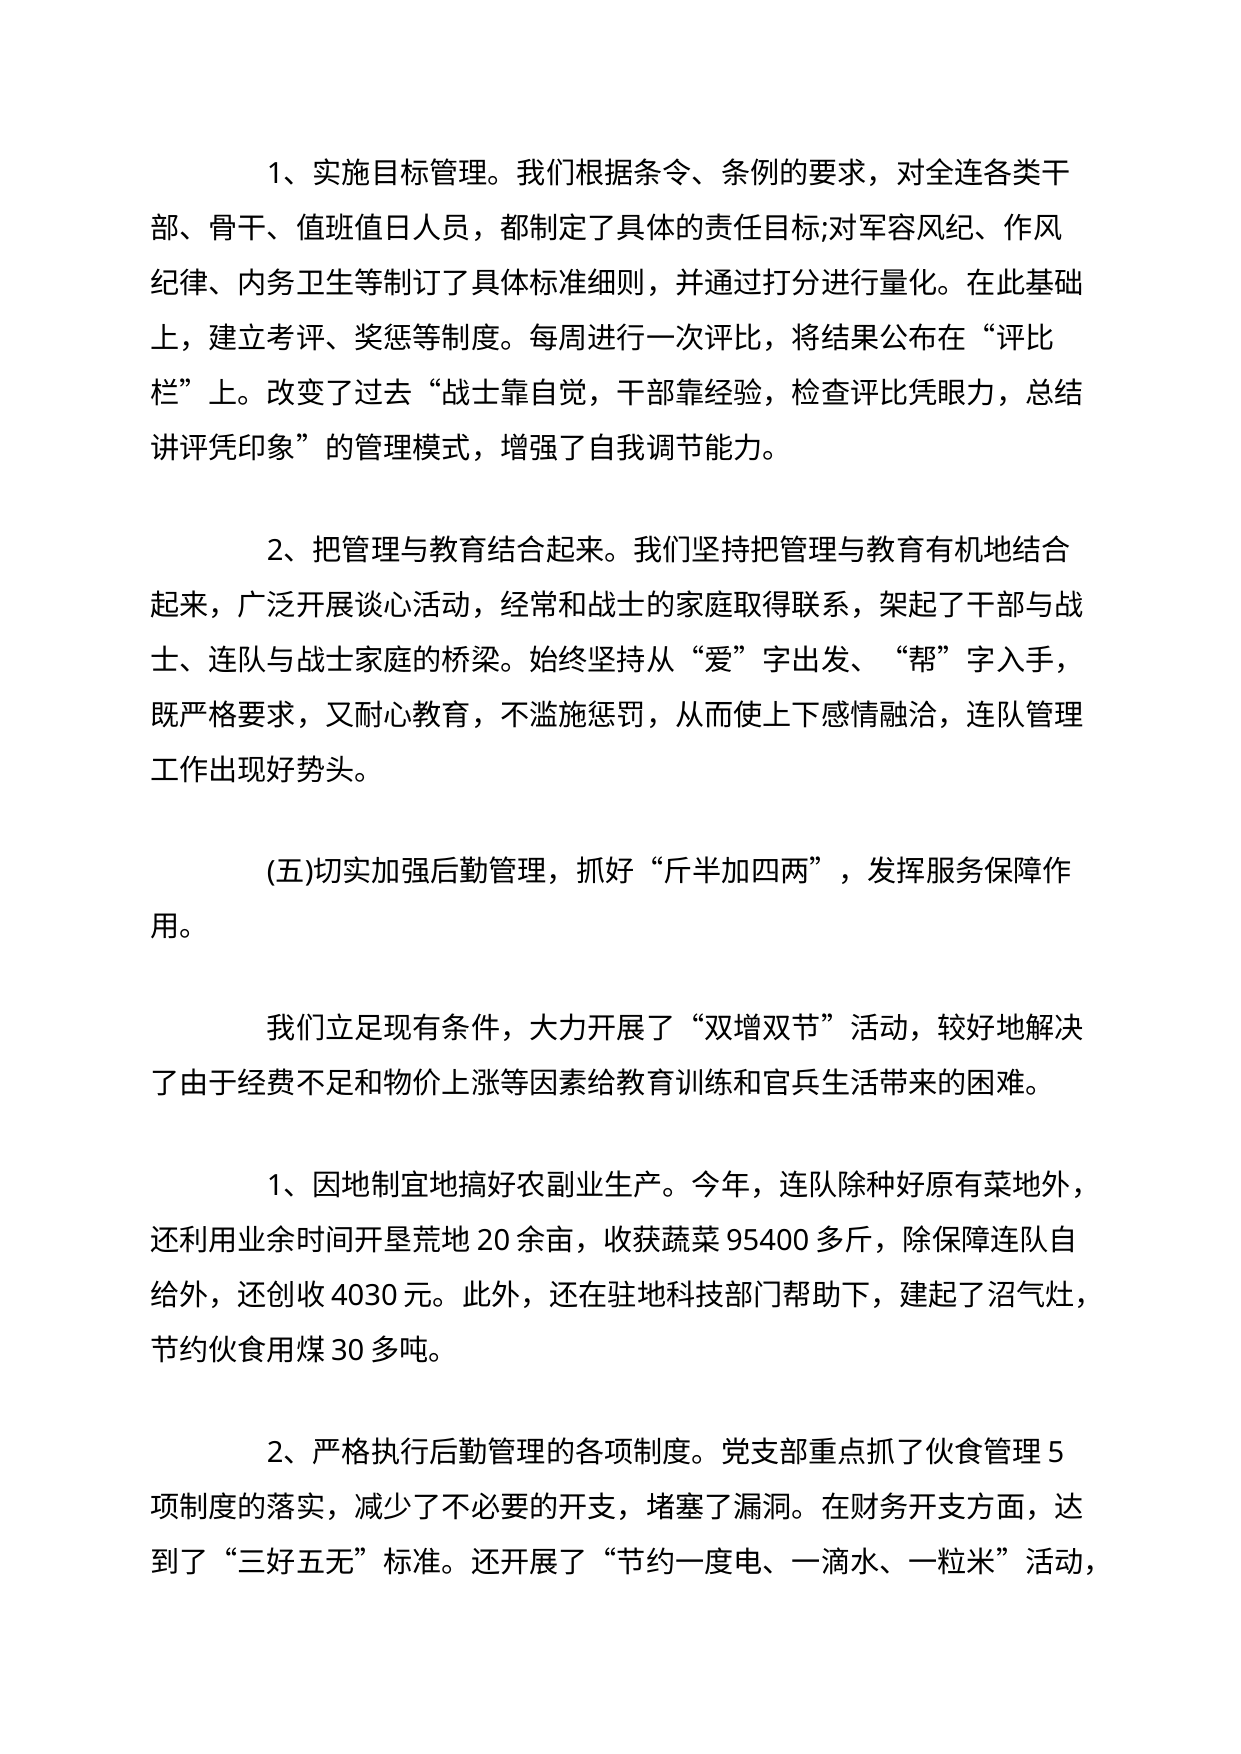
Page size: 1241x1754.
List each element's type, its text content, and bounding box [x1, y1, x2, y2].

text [150, 1428, 1090, 1581]
text 2、把管理与教育结合起来。我们坚持把管理与教育有机地结合起来，广泛开展谈心活动，经常和战士的家庭取得联系，架起了干部与战士、连队与战士家庭的桥梁。始终坚持从“爱”字出发、“帮”字入手，既严格要求，又耐心教育，不滥施惩罚，从而使上下感情融洽，连队管理工作出现好势头。 [150, 526, 1090, 788]
text 1、实施目标管理。我们根据条令、条例的要求，对全连各类干部、骨干、值班值日人员，都制定了具体的责任目标;对军容风纪、作风纪律、内务卫生等制订了具体标准细则，并通过打分进行量化。在此基础上，建立考评、奖惩等制度。每周进行一次评比，将结果公布在“评比栏”上。改变了过去“战士靠自觉，干部靠经验，检查评比凭眼力，总结讲评凭印象”的管理模式，增强了自我调节能力。 [150, 150, 1090, 467]
text 我们立足现有条件，大力开展了“双增双节”活动，较好地解决了由于经费不足和物价上涨等因素给教育训练和官兵生活带来的困难。 [150, 1005, 1090, 1102]
text 1、因地制宜地搞好农副业生产。今年，连队除种好原有菜地外，还利用业余时间开垦荒地20余亩，收获蔬菜95400多斤，除保障连队自给外，还创收4030元。此外，还在驻地科技部门帮助下，建起了沼气灶，节约伙食用煤30多吨。 [150, 1161, 1090, 1369]
text (五)切实加强后勤管理，抓好“斤半加四两”，发挥服务保障作用。 [150, 848, 1090, 945]
